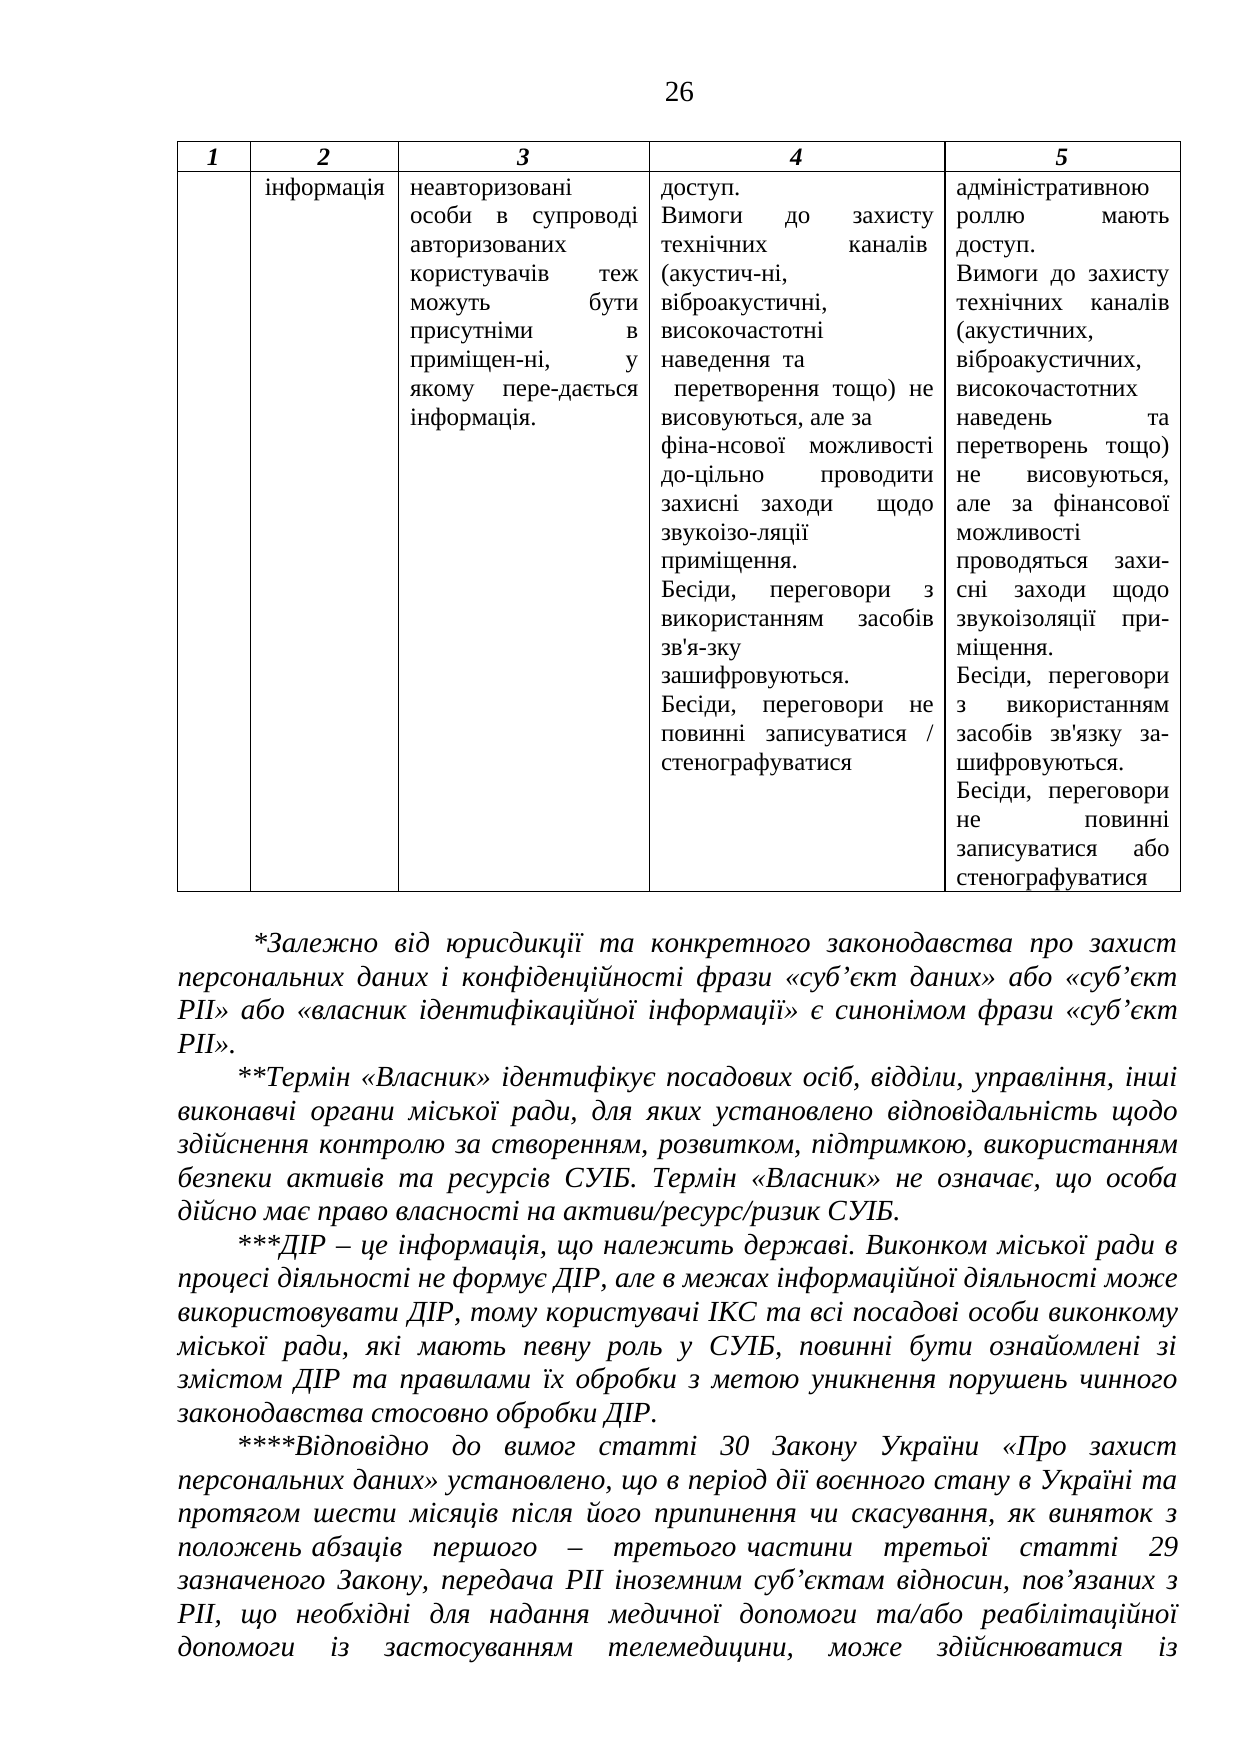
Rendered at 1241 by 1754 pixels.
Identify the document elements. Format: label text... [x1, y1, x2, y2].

table_cell Усно передана інформація [251, 172, 398, 891]
text *Залежно від юрисдикції та конкретного законодавства про захист персональних даних і конфіденційності фрази «суб’єкт даних» або «суб’єкт PII» або «власник ідентифікаційної інформації» є синонімом фрази «суб’єкт PII». [177, 925, 1181, 1059]
table_header 2 [251, 142, 398, 171]
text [177, 1428, 1181, 1663]
table_header 5 [946, 142, 1180, 171]
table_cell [946, 172, 1180, 891]
table_cell 6 [178, 172, 250, 891]
text ***ДІР – це інформація, що належить державі. Виконком міської ради в процесі діяльності не формує ДІР, але в межах інформаційної діяльності може використовувати ДІР, тому користувачі ІКС та всі посадові особи виконкому міської ради, які мають певну роль у СУІБ, повинні бути ознайомлені зі змістом ДІР та правилами їх обробки з метою уникнення порушень чинного законодавства стосовно обробки ДІР. [177, 1227, 1181, 1428]
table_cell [650, 172, 944, 891]
table_header 3 [399, 142, 649, 171]
table_header 4 [650, 142, 944, 171]
table_header 1 [178, 142, 250, 171]
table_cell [399, 172, 649, 891]
text **Термін «Власник» ідентифікує посадових осіб, відділи, управління, інші виконавчі органи міської ради, для яких установлено відповідальність щодо здійснення контролю за створенням, розвитком, підтримкою, використанням безпеки активів та ресурсів СУІБ. Термін «Власник» не означає, що особа дійсно має право власності на активи/ресурс/ризик СУІБ. [177, 1059, 1181, 1227]
